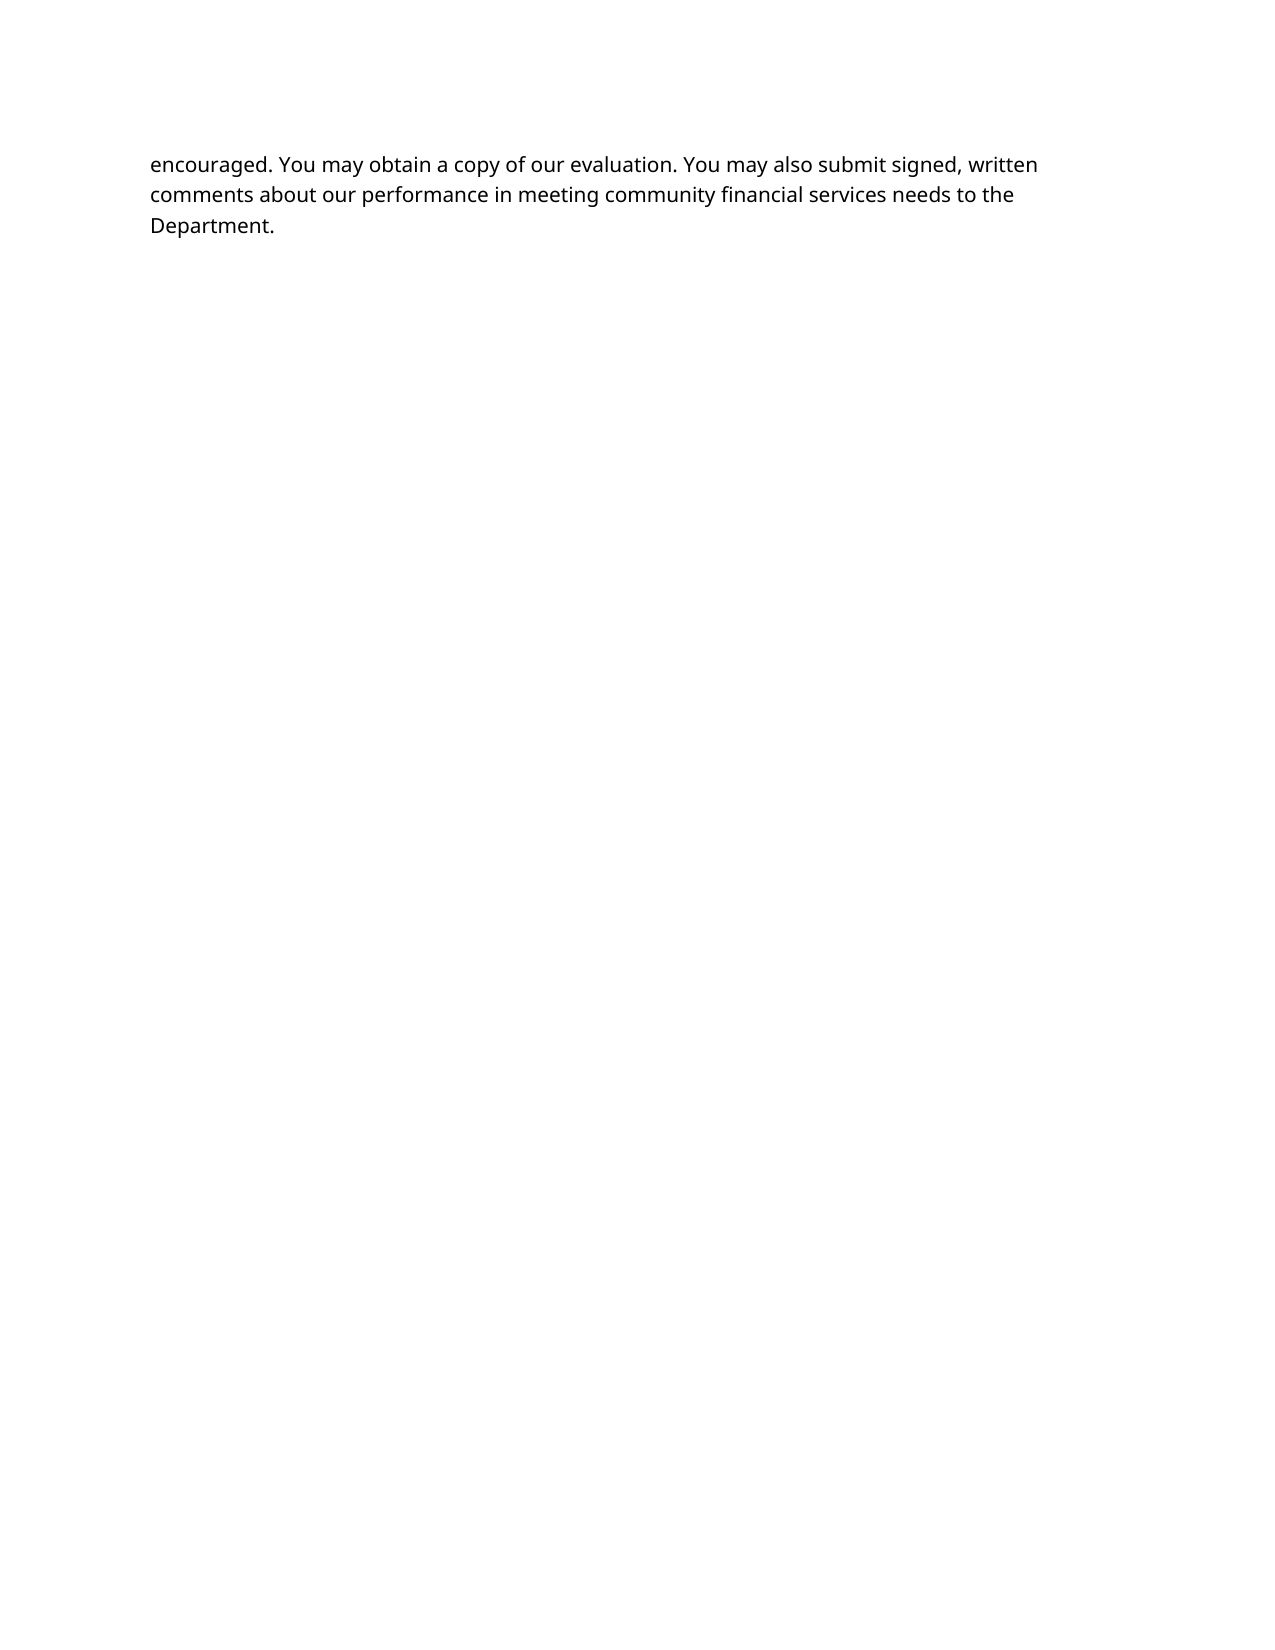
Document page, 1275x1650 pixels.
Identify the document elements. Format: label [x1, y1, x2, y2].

text [150, 150, 1125, 240]
